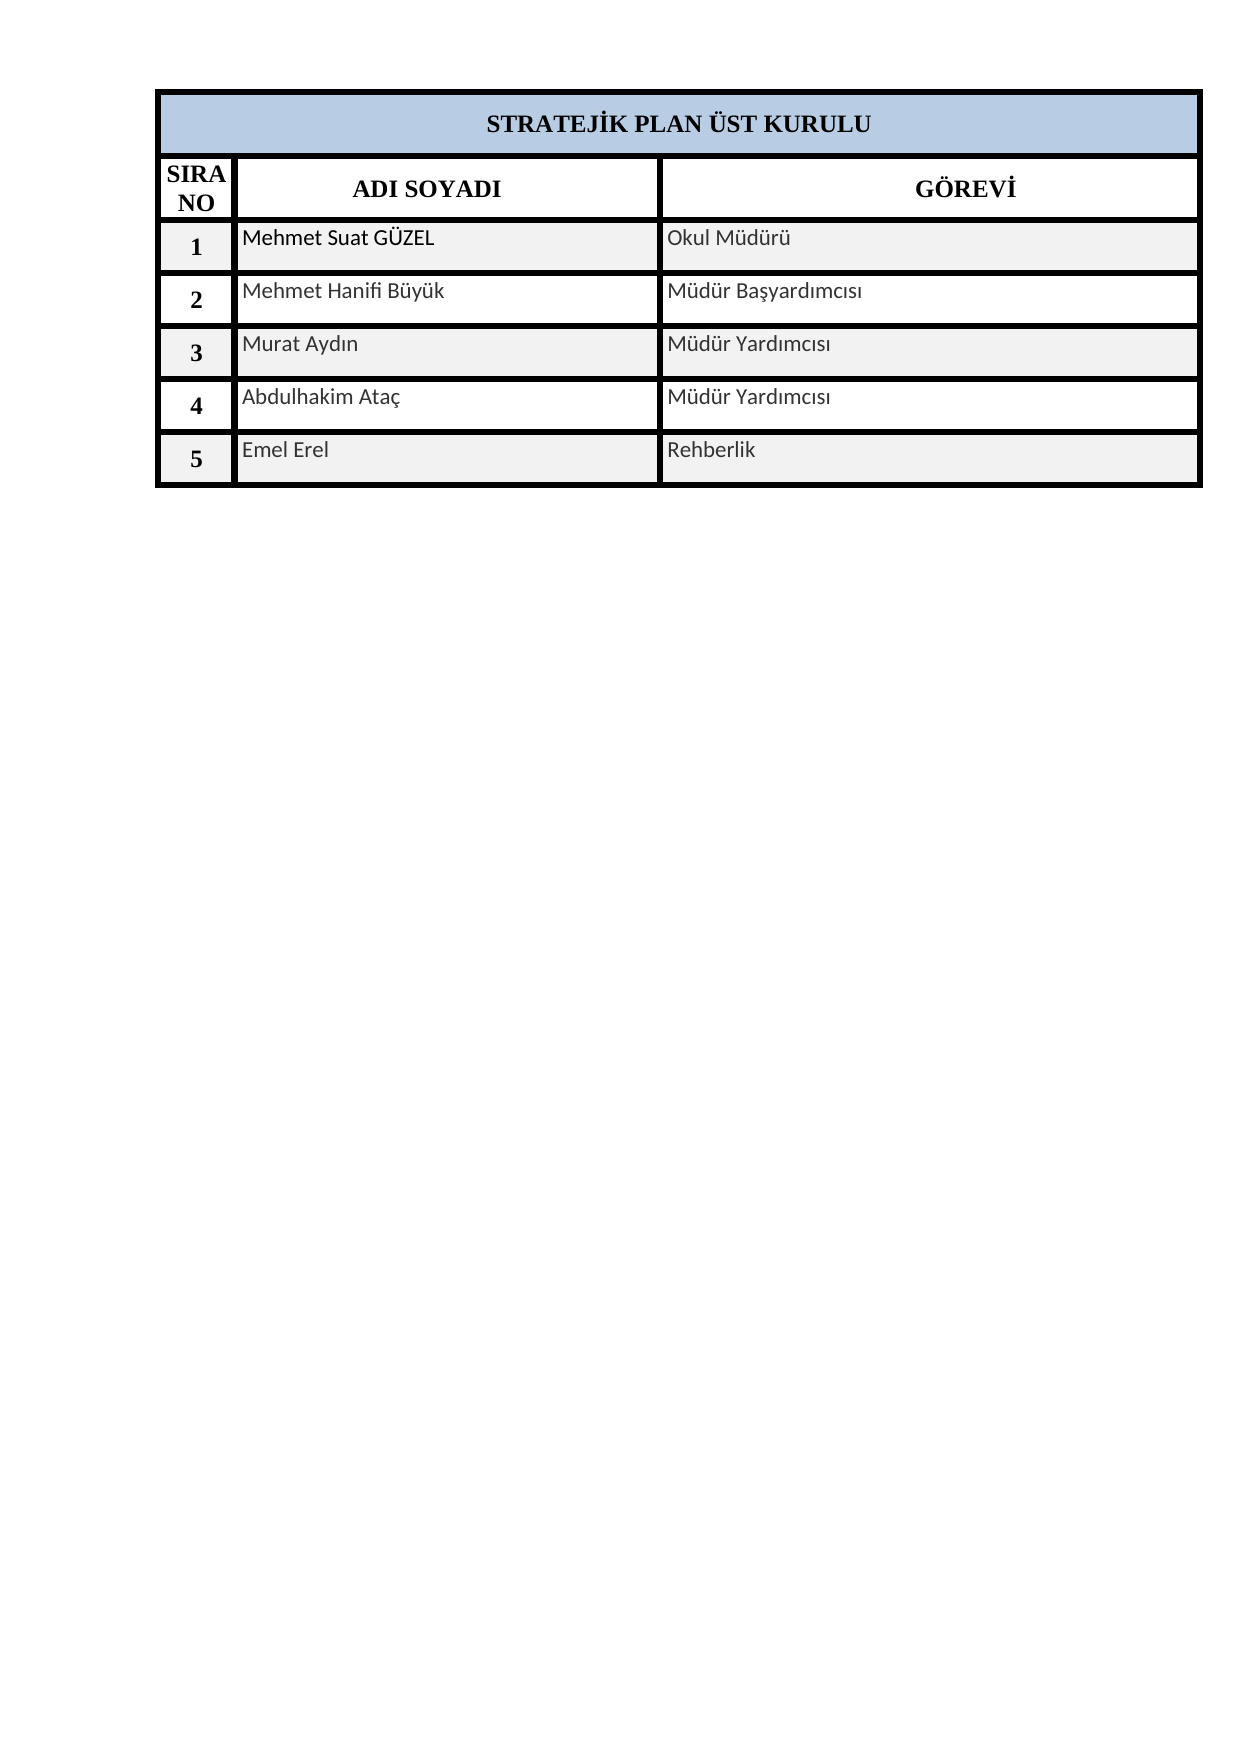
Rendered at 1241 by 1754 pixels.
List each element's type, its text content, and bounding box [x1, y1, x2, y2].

table_cell Murat Aydın [238, 329, 657, 376]
table_cell Müdür Yardımcısı [663, 382, 1197, 429]
table_cell Okul Müdürü [663, 223, 1197, 270]
table_cell ADI SOYADI [238, 159, 657, 217]
table_cell Rehberlik [663, 435, 1197, 482]
table_header STRATEJİK PLAN ÜST KURULU [161, 95, 1197, 153]
table_cell 5 [161, 435, 231, 482]
table_cell 3 [161, 329, 231, 376]
table_cell Mehmet Hanifi Büyük [238, 276, 657, 323]
table_cell Abdulhakim Ataç [238, 382, 657, 429]
table_cell 4 [161, 382, 231, 429]
table_cell 1 [161, 223, 231, 270]
table_cell 2 [161, 276, 231, 323]
table_cell Müdür Yardımcısı [663, 329, 1197, 376]
table_cell GÖREVİ [663, 159, 1197, 217]
table_cell Mehmet Suat GÜZEL [238, 223, 657, 270]
table_cell SIRA NO [161, 159, 231, 217]
table_cell Müdür Başyardımcısı [663, 276, 1197, 323]
table_cell Emel Erel [238, 435, 657, 482]
